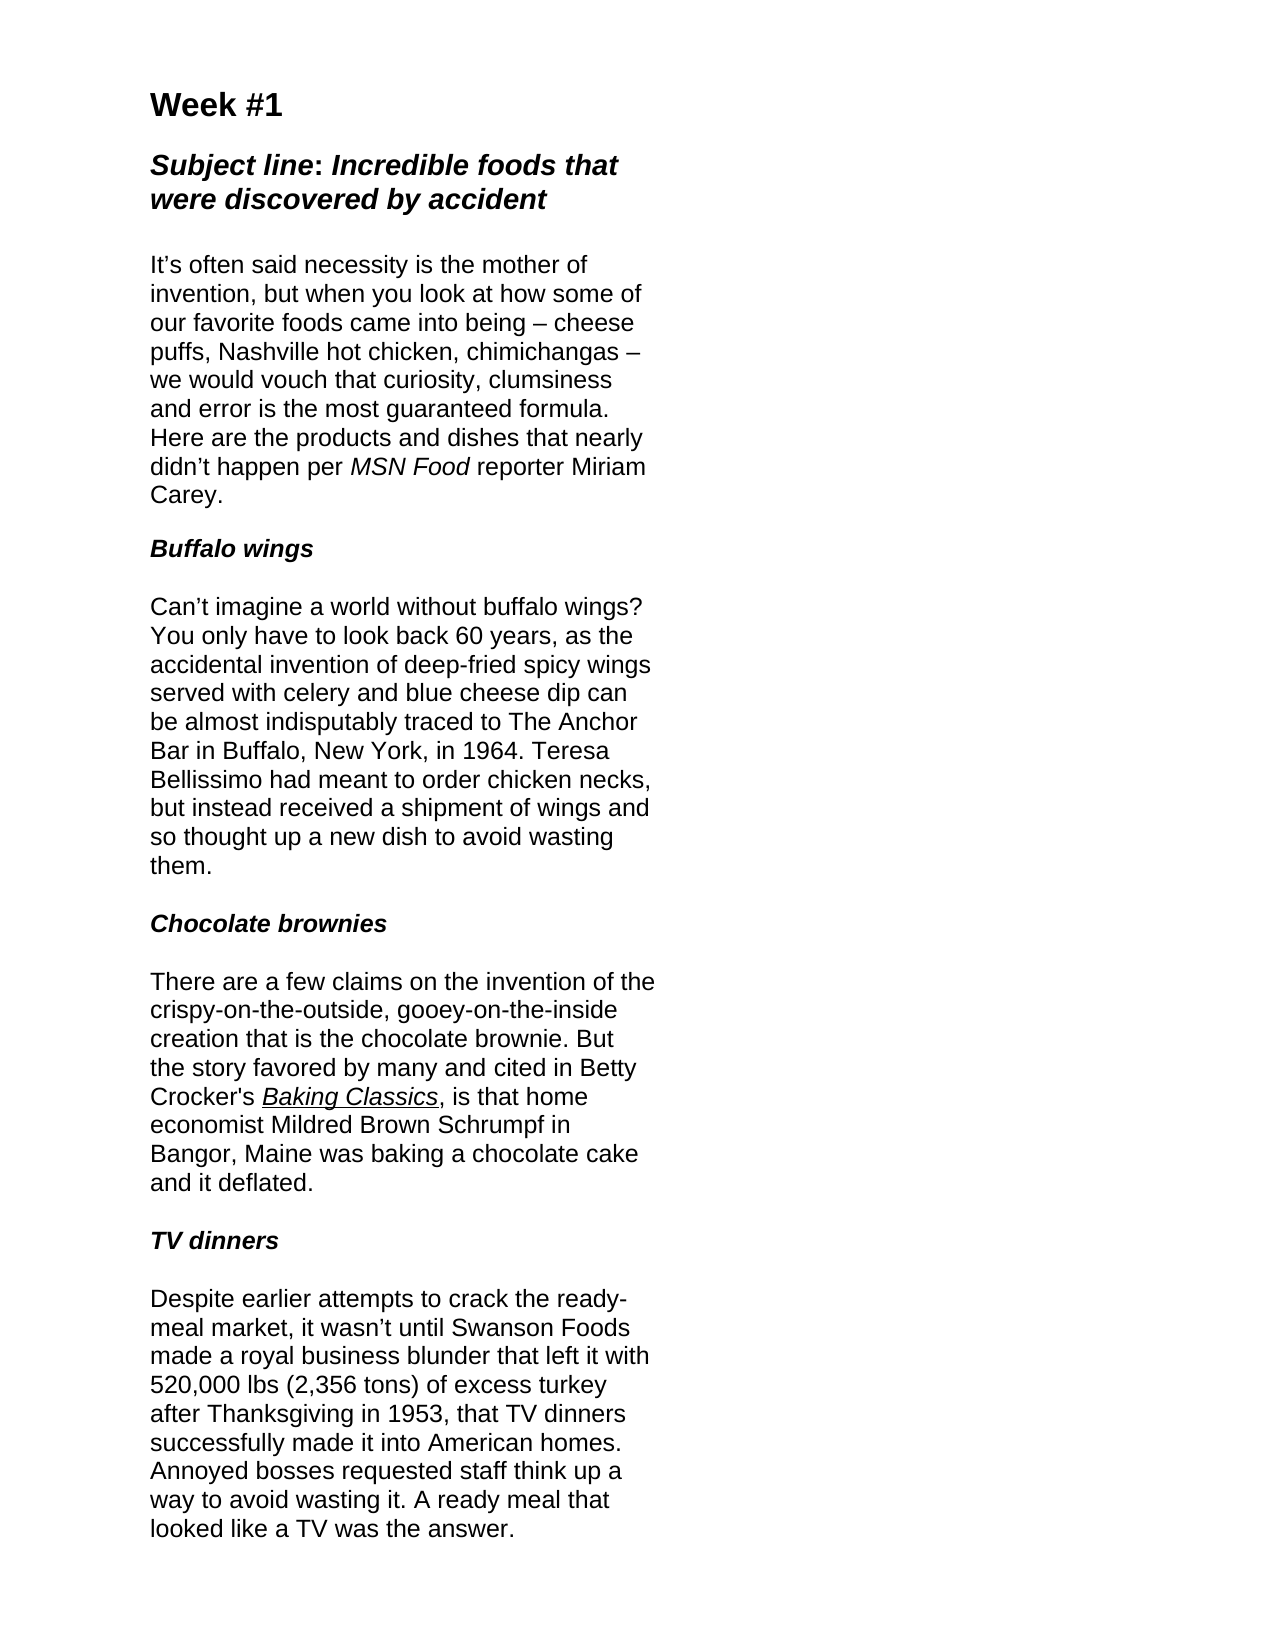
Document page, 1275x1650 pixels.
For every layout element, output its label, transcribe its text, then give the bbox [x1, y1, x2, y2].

text It’s often said necessity is the mother of invention, but when you look at how some of our favorite foods came into being – cheese puffs, Nashville hot chicken, chimichangas – we would vouch that curiosity, clumsiness and error is the most guaranteed formula. Here are the products and dishes that nearly didn’t happen per MSN Food reporter Miriam Carey. [150, 251, 656, 509]
subtitle Buffalo wings [150, 534, 656, 563]
subtitle Subject line: Incredible foods that were discovered by accident [150, 148, 656, 216]
text Can’t imagine a world without buffalo wings? You only have to look back 60 years, as the accidental invention of deep-fried spicy wings served with celery and blue cheese dip can be almost indisputably traced to The Anchor Bar in Buffalo, New York, in 1964. Teresa Bellissimo had meant to order chicken necks, but instead received a shipment of wings and so thought up a new dish to avoid wasting them. [150, 592, 656, 880]
subtitle Week #1 [150, 85, 656, 123]
text Despite earlier attempts to crack the ready-meal market, it wasn’t until Swanson Foods made a royal business blunder that left it with 520,000 lbs (2,356 tons) of excess turkey after Thanksgiving in 1953, that TV dinners successfully made it into American homes. Annoyed bosses requested staff think up a way to avoid wasting it. A ready meal that looked like a TV was the answer. [150, 1284, 656, 1543]
text There are a few claims on the invention of the crispy-on-the-outside, gooey-on-the-inside creation that is the chocolate brownie. But the story favored by many and cited in Betty Crocker's Baking Classics, is that home economist Mildred Brown Schrumpf in Bangor, Maine was baking a chocolate cake and it deflated. [150, 967, 656, 1197]
subtitle Chocolate brownies [150, 909, 656, 938]
subtitle TV dinners [150, 1226, 656, 1255]
